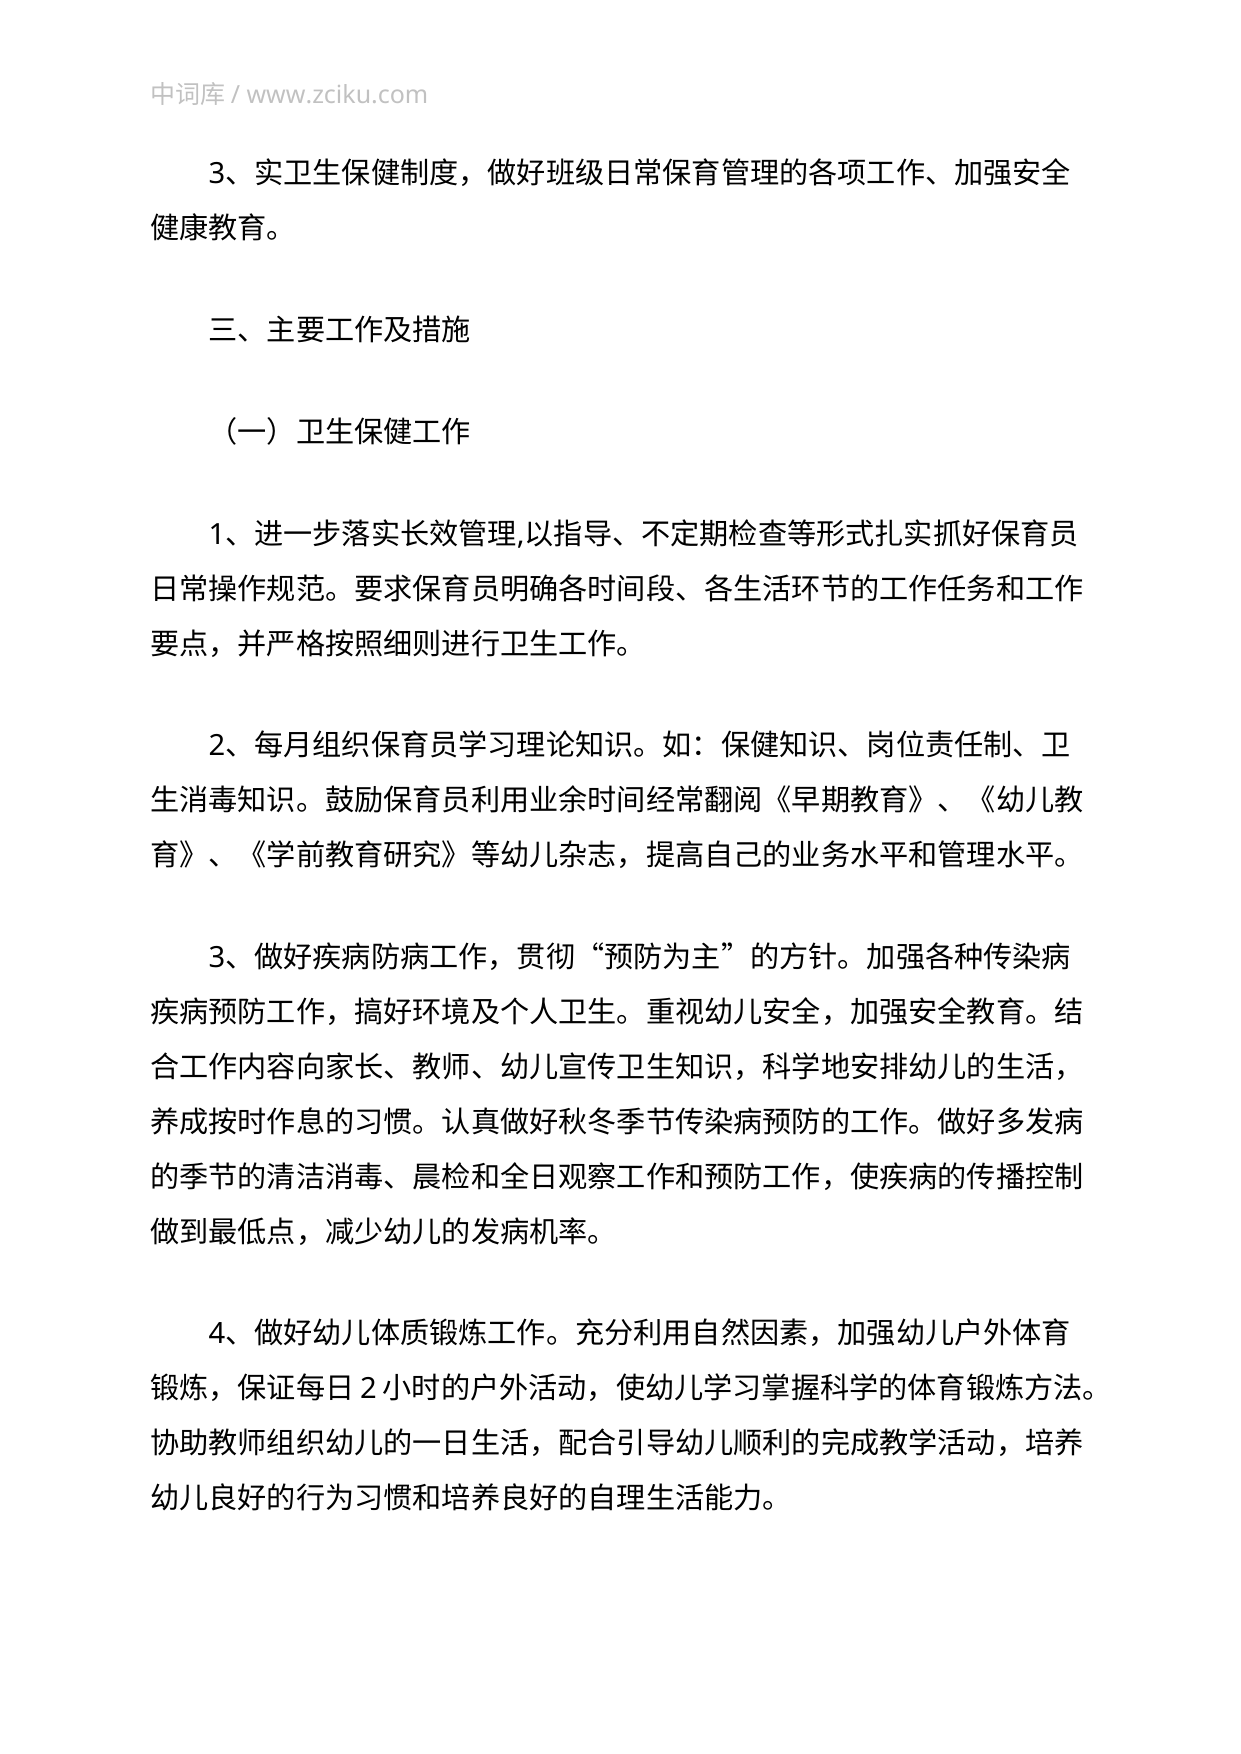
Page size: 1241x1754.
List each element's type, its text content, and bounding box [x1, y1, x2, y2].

text 3、实卫生保健制度，做好班级日常保育管理的各项工作、加强安全健康教育。 [150, 150, 1090, 247]
text （一）卫生保健工作 [150, 408, 1090, 451]
text 4、做好幼儿体质锻炼工作。充分利用自然因素，加强幼儿户外体育锻炼，保证每日2小时的户外活动，使幼儿学习掌握科学的体育锻炼方法。协助教师组织幼儿的一日生活，配合引导幼儿顺利的完成教学活动，培养幼儿良好的行为习惯和培养良好的自理生活能力。 [150, 1310, 1090, 1517]
text 三、主要工作及措施 [150, 307, 1090, 349]
text 3、做好疾病防病工作，贯彻“预防为主”的方针。加强各种传染病疾病预防工作，搞好环境及个人卫生。重视幼儿安全，加强安全教育。结合工作内容向家长、教师、幼儿宣传卫生知识，科学地安排幼儿的生活，养成按时作息的习惯。认真做好秋冬季节传染病预防的工作。做好多发病的季节的清洁消毒、晨检和全日观察工作和预防工作，使疾病的传播控制做到最低点，减少幼儿的发病机率。 [150, 934, 1090, 1251]
text 2、每月组织保育员学习理论知识。如：保健知识、岗位责任制、卫生消毒知识。鼓励保育员利用业余时间经常翻阅《早期教育》、《幼儿教育》、《学前教育研究》等幼儿杂志，提高自己的业务水平和管理水平。 [150, 722, 1090, 874]
text 1、进一步落实长效管理,以指导、不定期检查等形式扎实抓好保育员日常操作规范。要求保育员明确各时间段、各生活环节的工作任务和工作要点，并严格按照细则进行卫生工作。 [150, 510, 1090, 662]
